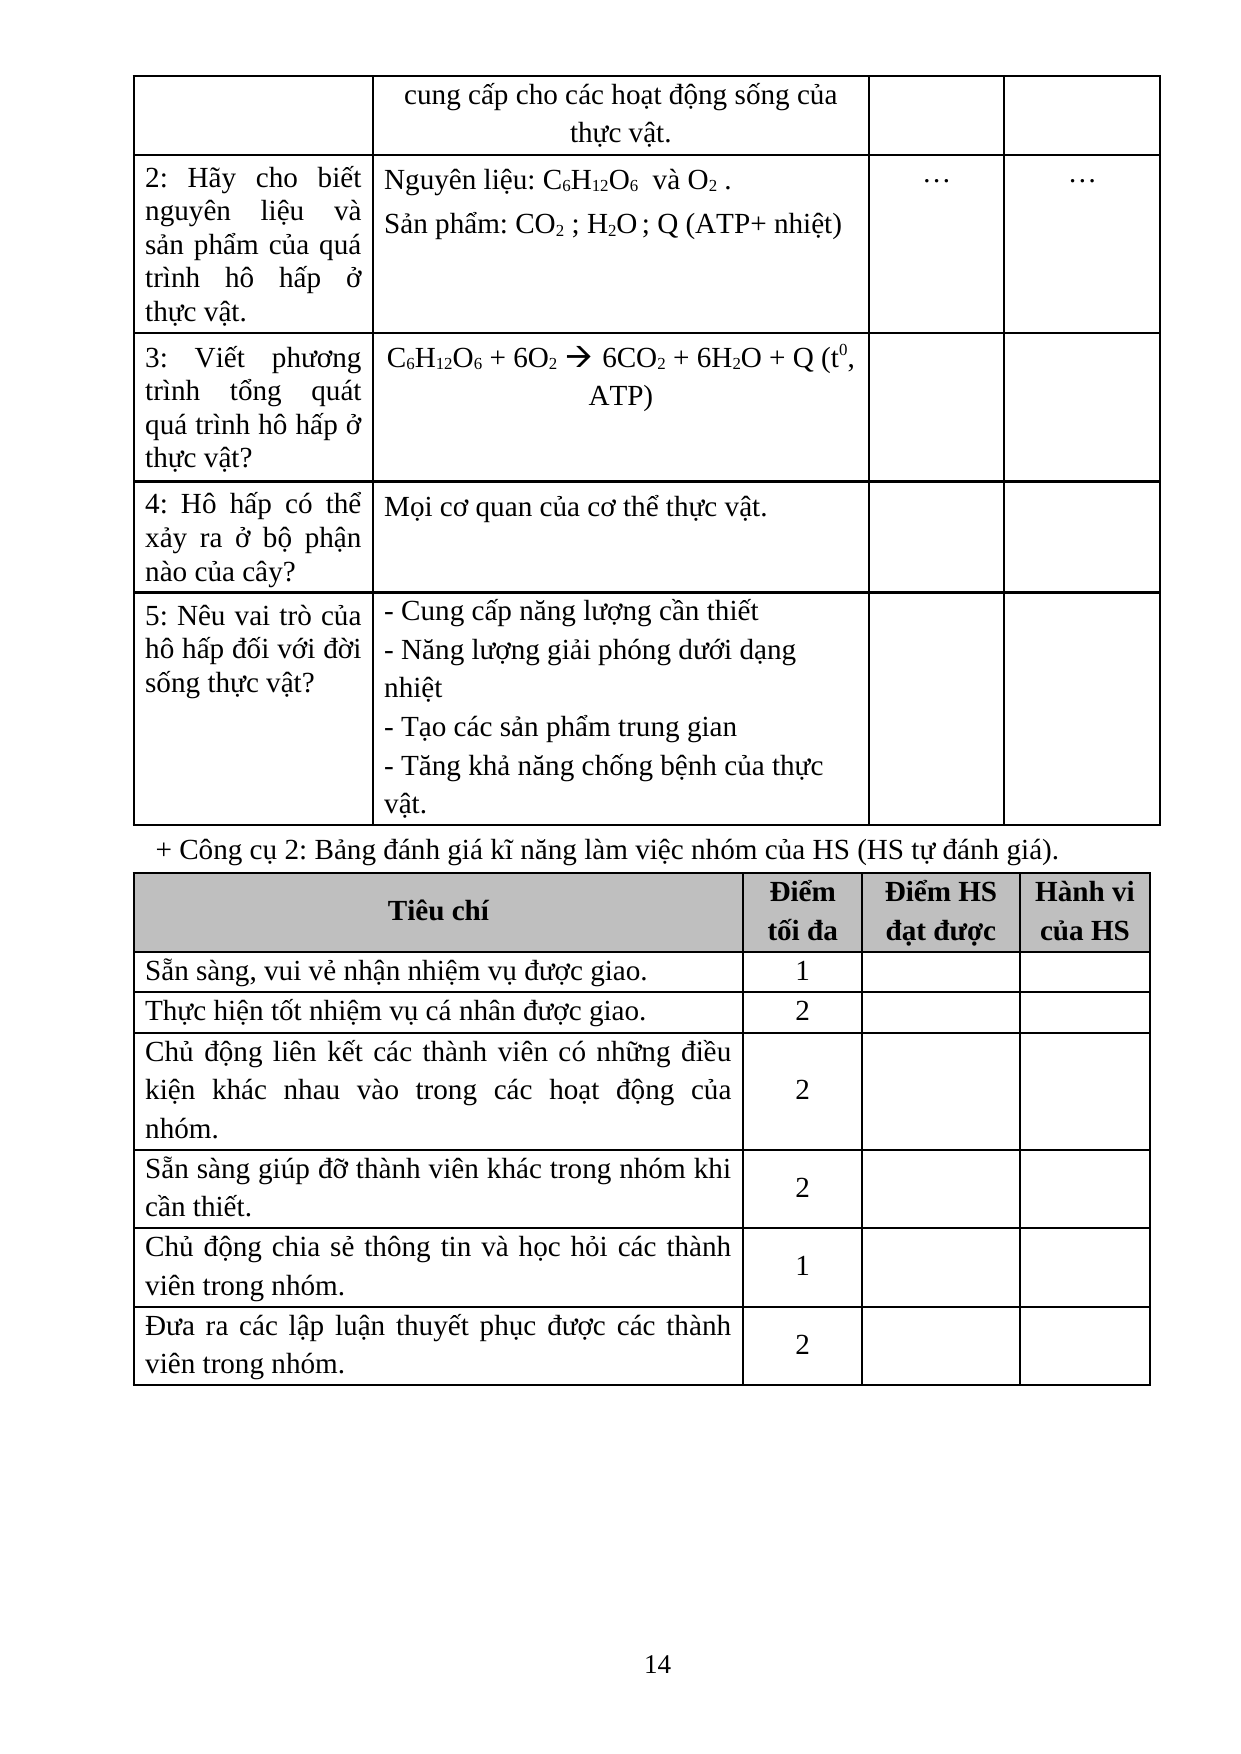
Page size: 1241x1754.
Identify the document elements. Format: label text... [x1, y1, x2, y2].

table_cell [863, 1034, 1019, 1149]
table_cell 1 [744, 953, 861, 991]
table_cell 2 [744, 993, 861, 1032]
table_cell [863, 993, 1019, 1032]
table_cell Mọi cơ quan của cơ thể thực vật. [374, 483, 868, 591]
table_cell 4: Hô hấp có thể xảy ra ở bộ phận nào của cây? [135, 483, 372, 591]
table_cell 2 [744, 1034, 861, 1149]
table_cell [374, 77, 868, 153]
table_cell Chủ động liên kết các thành viên có những điều kiện khác nhau vào trong các hoạt động của nhóm. [135, 1034, 742, 1149]
table_cell [1021, 1229, 1149, 1306]
table_cell 1 [744, 1229, 861, 1306]
table_cell [1021, 993, 1149, 1032]
table_cell [1005, 483, 1159, 591]
table_cell - Cung cấp năng lượng cần thiết - Năng lượng giải phóng dưới dạng nhiệt - Tạo các sản phẩm trung gian - Tăng khả năng chống bệnh của thực vật. [374, 594, 868, 824]
table_cell [863, 1229, 1019, 1306]
table_header Hành vi của HS [1021, 874, 1149, 951]
table_cell Đưa ra các lập luận thuyết phục được các thành viên trong nhóm. [135, 1308, 742, 1384]
table_cell [1005, 334, 1159, 480]
table_cell … [1005, 156, 1159, 332]
table_cell [870, 594, 1003, 824]
table_cell [1021, 1034, 1149, 1149]
table_cell 5: Nêu vai trò của hô hấp đối với đời sống thực vật? [135, 594, 372, 824]
table_cell Chủ động chia sẻ thông tin và học hỏi các thành viên trong nhóm. [135, 1229, 742, 1306]
table_cell [863, 1308, 1019, 1384]
table_cell [1021, 953, 1149, 991]
table_cell … [870, 156, 1003, 332]
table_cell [135, 77, 372, 153]
table_header Điểm HS đạt được [863, 874, 1019, 951]
table_cell 2 [744, 1308, 861, 1384]
table_cell Thực hiện tốt nhiệm vụ cá nhân được giao. [135, 993, 742, 1032]
table_cell C6H12O6 + 6O2 6CO2 + 6H2O + Q (t0, ATP) [374, 334, 868, 480]
table_cell [870, 483, 1003, 591]
table_cell Sẵn sàng, vui vẻ nhận nhiệm vụ được giao. [135, 953, 742, 991]
table_cell Sẵn sàng giúp đỡ thành viên khác trong nhóm khi cần thiết. [135, 1151, 742, 1227]
table_cell 3: Viết phương trình tổng quát quá trình hô hấp ở thực vật? [135, 334, 372, 480]
table_header Tiêu chí [135, 874, 742, 951]
table_cell … [870, 77, 1003, 153]
table_cell [863, 953, 1019, 991]
table_cell Nguyên liệu: C6H12O6 và O2 . Sản phẩm: CO2 ; H2O ; Q (ATP+ nhiệt) [374, 156, 868, 332]
table_cell [1021, 1151, 1149, 1227]
table_cell [1005, 594, 1159, 824]
table_cell [863, 1151, 1019, 1227]
text + Công cụ 2: Bảng đánh giá kĩ năng làm việc nhóm của HS (HS tự đánh giá). [133, 832, 1181, 866]
table_header Điểm tối đa [744, 874, 861, 951]
table_cell [1021, 1308, 1149, 1384]
table_cell [870, 334, 1003, 480]
table_cell 2 [744, 1151, 861, 1227]
table_cell 2: Hãy cho biết nguyên liệu và sản phẩm của quá trình hô hấp ở thực vật. [135, 156, 372, 332]
table_cell … [1005, 77, 1159, 153]
